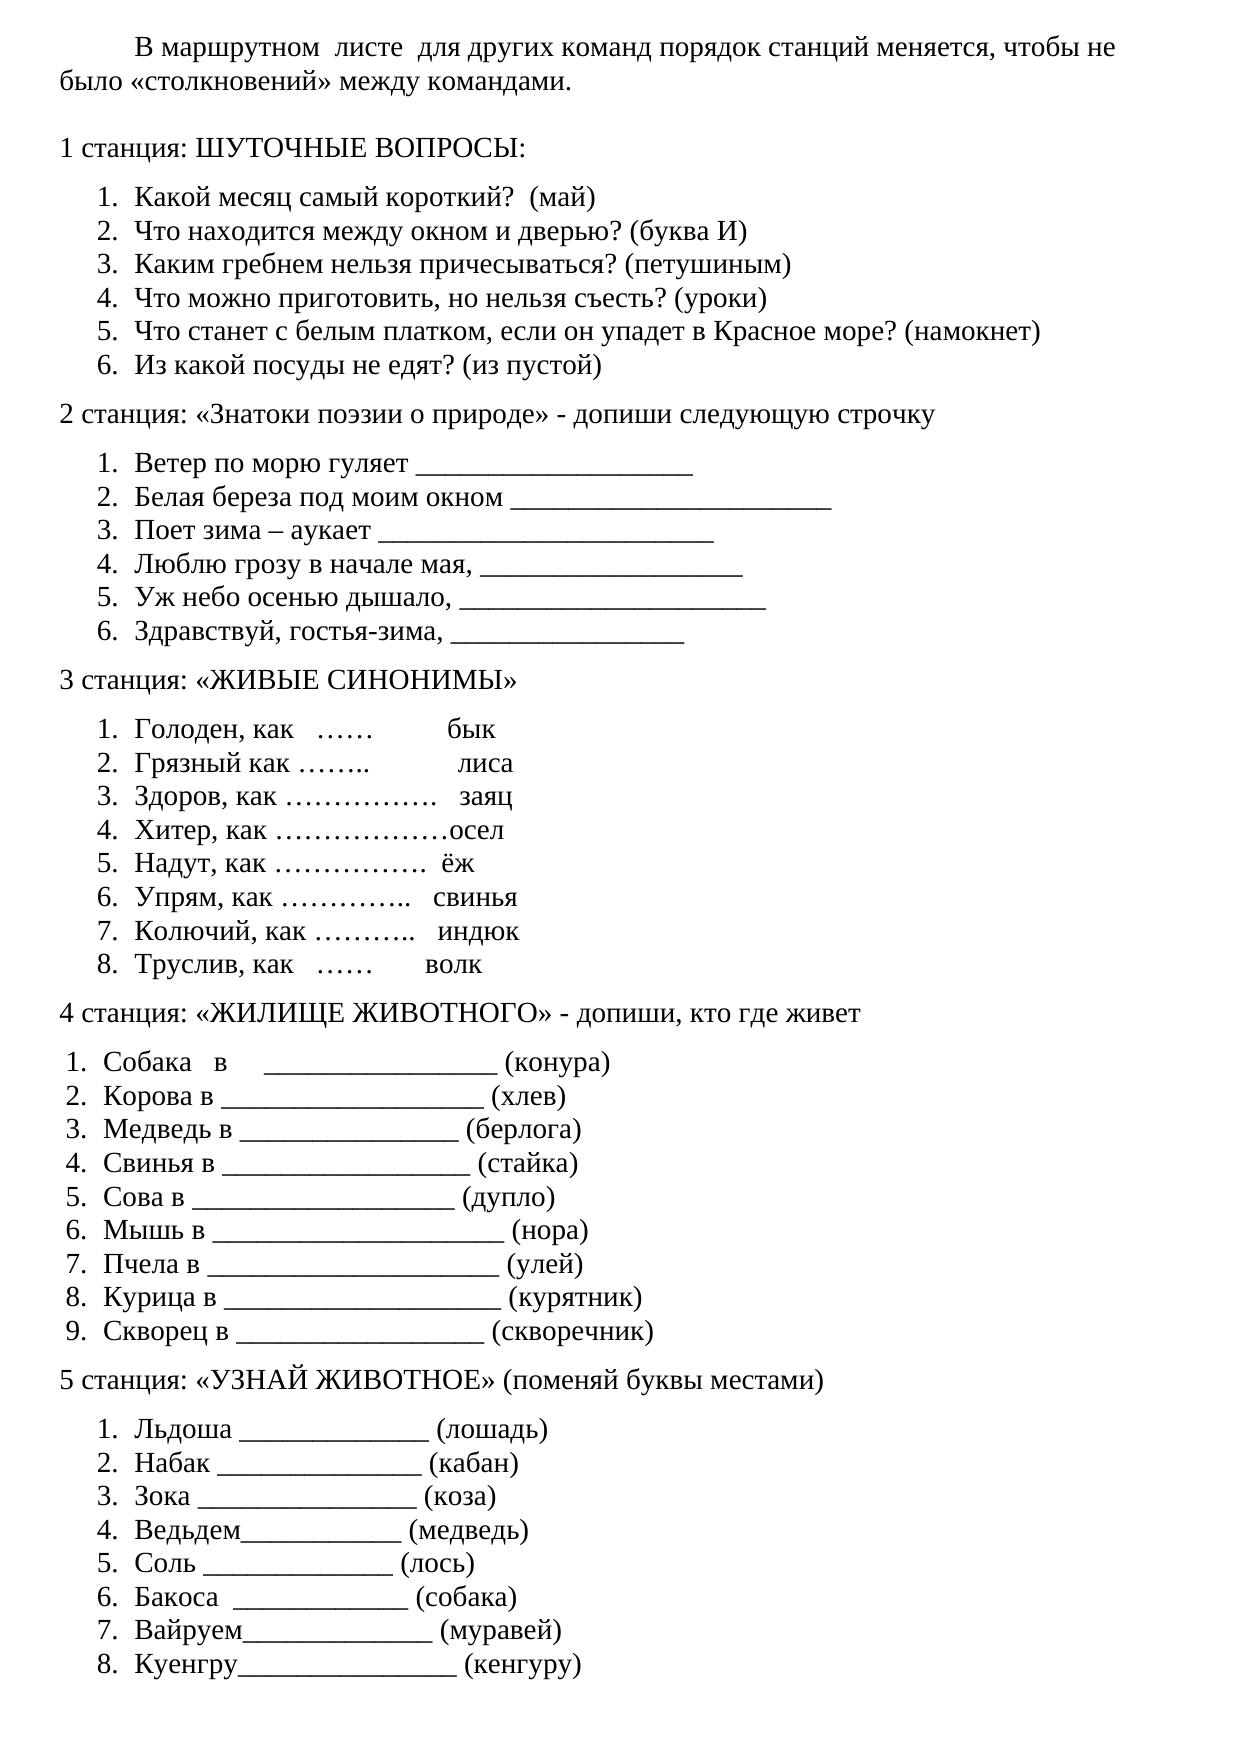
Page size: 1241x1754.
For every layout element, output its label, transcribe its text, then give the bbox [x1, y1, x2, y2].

text 1 станция: ШУТОЧНЫЕ ВОПРОСЫ: [59, 130, 1181, 164]
list Уж небо осенью дышало, _____________________ [97, 579, 1181, 613]
list Сова в __________________ (дупло) [65, 1179, 1181, 1212]
list Из какой посуды не едят? (из пустой) [97, 347, 1181, 381]
list Труслив, как …… волк [97, 946, 1181, 980]
list Колючий, как ……….. индюк [97, 913, 1181, 946]
text 2 станция: «Знатоки поэзии о природе» - допиши следующую строчку [59, 396, 1181, 430]
list Какой месяц самый короткий? (май) [97, 179, 1181, 213]
list Упрям, как ………….. свинья [97, 879, 1181, 913]
list Мышь в ____________________ (нора) [65, 1212, 1181, 1246]
list Бакоса ____________ (собака) [97, 1579, 1181, 1612]
list Корова в __________________ (хлев) [65, 1078, 1181, 1112]
list Ветер по морю гуляет ___________________ [97, 445, 1181, 479]
list Каким гребнем нельзя причесываться? (петушиным) [97, 246, 1181, 280]
list Ведьдем___________ (медведь) [97, 1512, 1181, 1545]
list Соль _____________ (лось) [97, 1545, 1181, 1579]
list Курица в ___________________ (курятник) [65, 1279, 1181, 1313]
text 3 станция: «ЖИВЫЕ СИНОНИМЫ» [59, 662, 1181, 696]
list Белая береза под моим окном ______________________ [97, 479, 1181, 512]
list Грязный как …….. лиса [97, 745, 1181, 778]
list Скворец в _________________ (скворечник) [65, 1313, 1181, 1346]
list Поет зима – аукает _______________________ [97, 512, 1181, 546]
text 5 станция: «УЗНАЙ ЖИВОТНОЕ» (поменяй буквы местами) [59, 1362, 1181, 1396]
text 4 станция: «ЖИЛИЩЕ ЖИВОТНОГО» - допиши, кто где живет [59, 995, 1181, 1029]
list Что станет с белым платком, если он упадет в Красное море? (намокнет) [97, 313, 1181, 347]
list Льдоша _____________ (лошадь) [97, 1411, 1181, 1445]
list Надут, как ……………. ёж [97, 846, 1181, 879]
list В маршрутном листе для других команд порядок станций меняется, чтобы не [134, 29, 1181, 63]
list Вайруем_____________ (муравей) [97, 1612, 1181, 1646]
list Хитер, как ………………осел [97, 812, 1181, 846]
list Зока _______________ (коза) [97, 1478, 1181, 1512]
list Собака в ________________ (конура) [65, 1044, 1181, 1078]
list Здоров, как ……………. заяц [97, 778, 1181, 812]
list Здравствуй, гостья-зима, ________________ [97, 613, 1181, 647]
list Что находится между окном и дверью? (буква И) [97, 213, 1181, 246]
list Свинья в _________________ (стайка) [65, 1145, 1181, 1179]
list Люблю грозу в начале мая, __________________ [97, 546, 1181, 579]
list Что можно приготовить, но нельзя съесть? (уроки) [97, 280, 1181, 313]
list Куенгру_______________ (кенгуру) [97, 1646, 1181, 1679]
list Набак ______________ (кабан) [97, 1445, 1181, 1478]
text было «столкновений» между командами. [59, 63, 1181, 97]
list Голоден, как …… бык [97, 711, 1181, 745]
list Медведь в _______________ (берлога) [65, 1112, 1181, 1145]
list Пчела в ____________________ (улей) [65, 1246, 1181, 1279]
